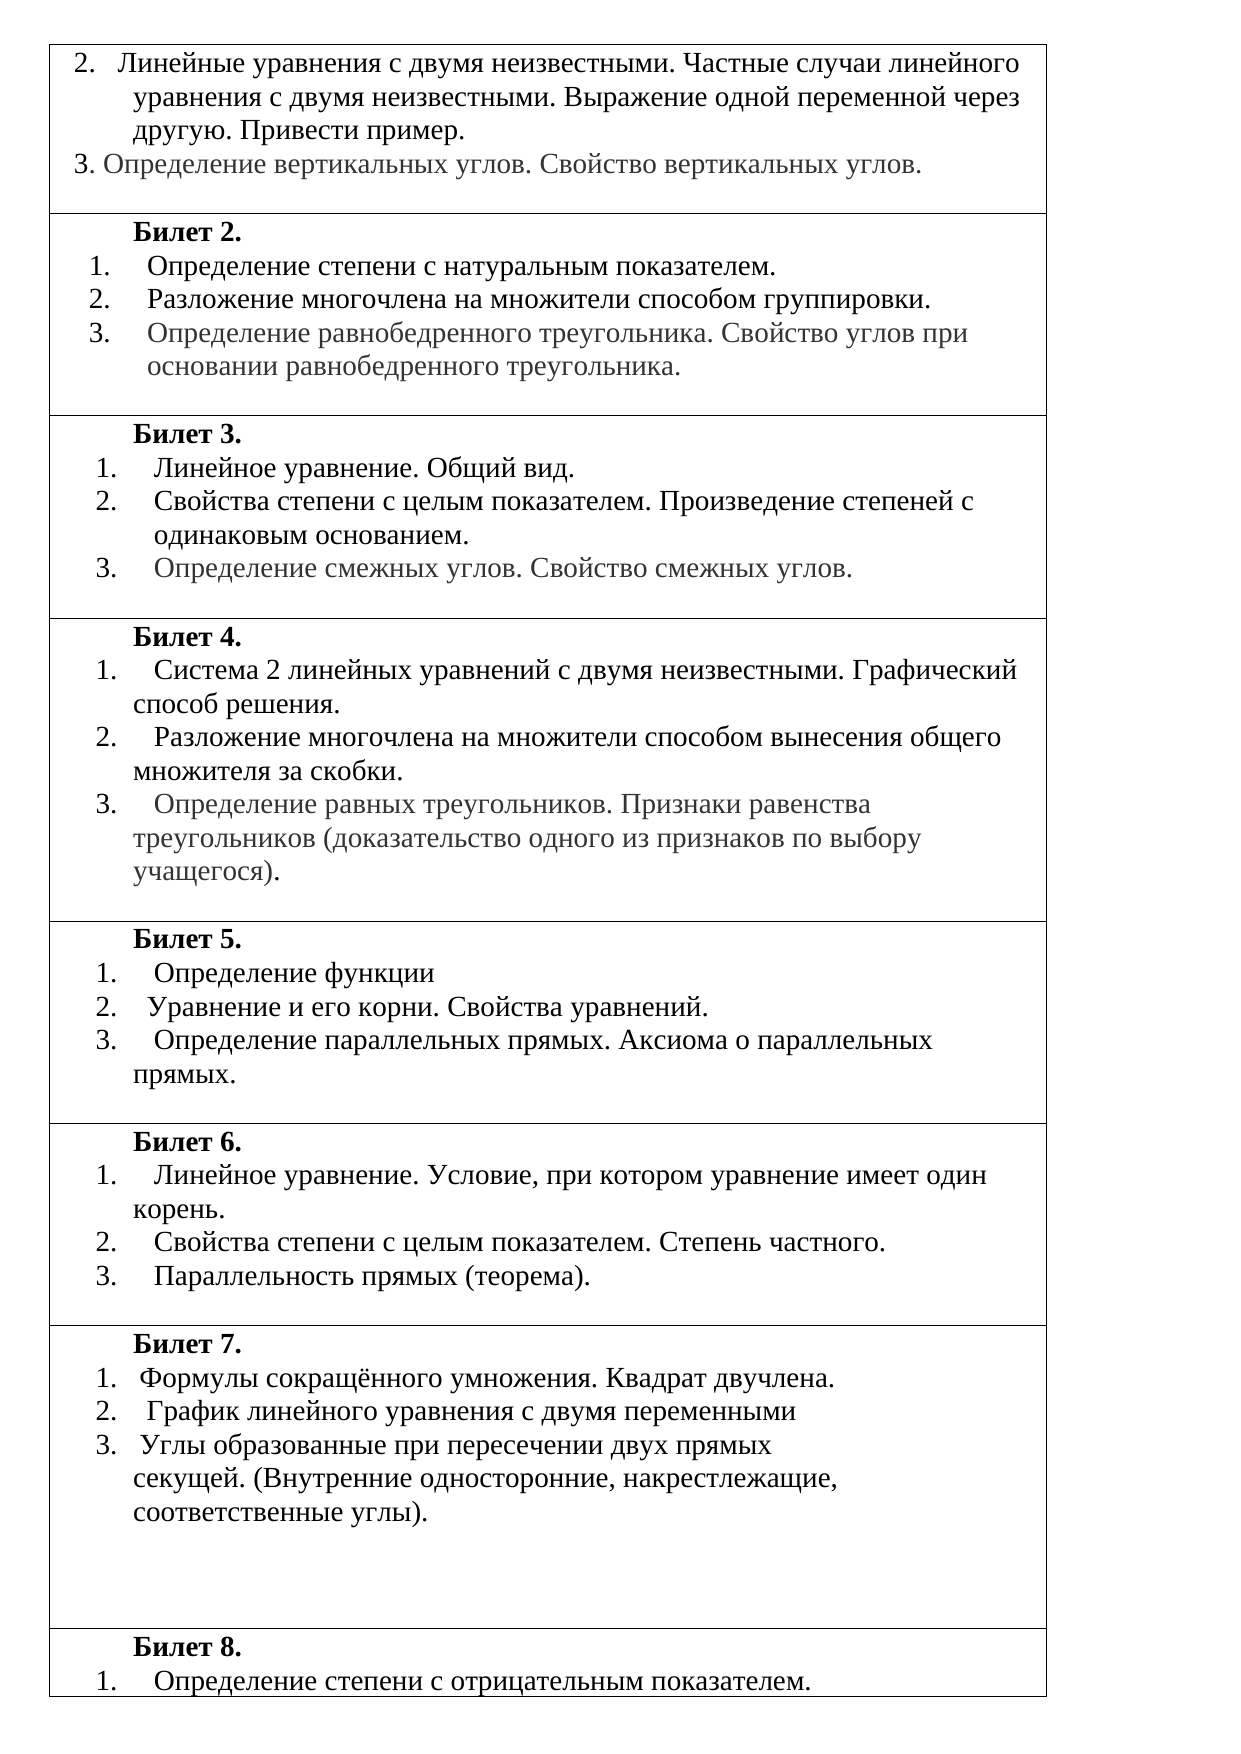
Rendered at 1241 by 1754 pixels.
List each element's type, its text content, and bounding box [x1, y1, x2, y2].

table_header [50, 45, 1046, 213]
table_cell Билет 5. 1. Определение функции 2. Уравнение и его корни. Свойства уравнений. 3. Определение параллельных прямых. Аксиома о параллельных прямых. [50, 922, 1046, 1123]
table_cell Билет 2. 1. Определение степени с натуральным показателем. 2. Разложение многочлена на множители способом группировки. 3. Определение равнобедренного треугольника. Свойство углов при основании равнобедренного треугольника. [50, 214, 1046, 415]
table_cell Билет 6. 1. Линейное уравнение. Условие, при котором уравнение имеет один корень. 2. Свойства степени с целым показателем. Степень частного. 3. Параллельность прямых (теорема). [50, 1124, 1046, 1325]
table_cell Билет 3. 1. Линейное уравнение. Общий вид. 2. Свойства степени с целым показателем. Произведение степеней с одинаковым основанием. 3. Определение смежных углов. Свойство смежных углов. [50, 416, 1046, 618]
table_cell Билет 4. 1. Система 2 линейных уравнений с двумя неизвестными. Графический способ решения. 2. Разложение многочлена на множители способом вынесения общего множителя за скобки. 3. Определение равных треугольников. Признаки равенства треугольников (доказательство одного из признаков по выбору учащегося). [50, 619, 1046, 921]
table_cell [50, 1629, 1046, 1696]
table_cell Билет 7. 1. Формулы сокращённого умножения. Квадрат двучлена. 2. График линейного уравнения с двумя переменными 3. Углы образованные при пересечении двух прямых секущей. (Внутренние односторонние, накрестлежащие, соответственные углы). [50, 1326, 1046, 1628]
